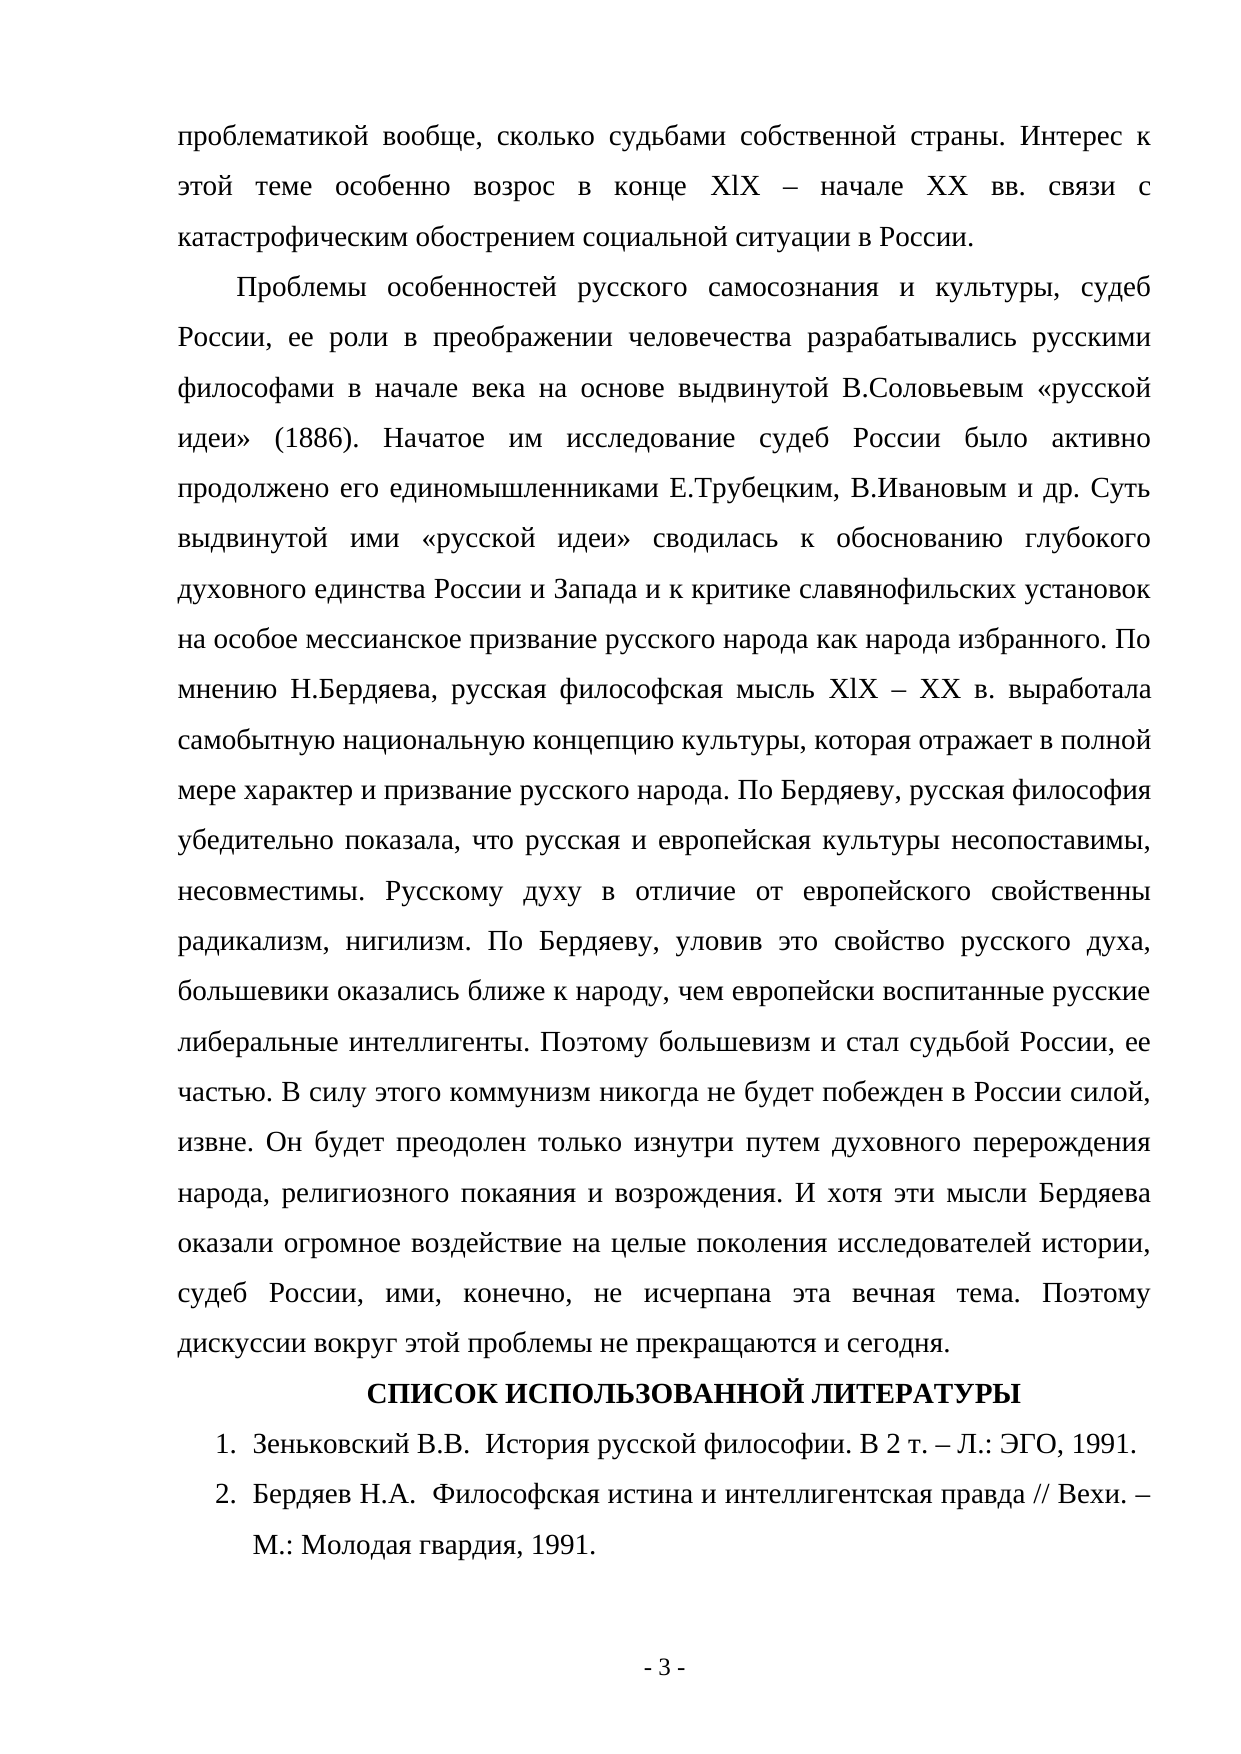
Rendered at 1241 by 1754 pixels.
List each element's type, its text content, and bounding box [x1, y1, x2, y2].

text СПИСОК ИСПОЛЬЗОВАННОЙ ЛИТЕРАТУРЫ [177, 1376, 1152, 1409]
list Зеньковский В.В. История русской философии. В 2 т. – Л.: ЭГО, 1991. [215, 1426, 1152, 1460]
text Проблемы особенностей русского самосознания и культуры, судеб России, ее роли в преображении человечества разрабатывались русскими философами в начале века на основе выдвинутой В.Соловьевым «русской идеи» (1886). Начатое им исследование судеб России было активно продолжено его единомышленниками Е.Трубецким, В.Ивановым и др. Суть выдвинутой ими «русской идеи» сводилась к обоснованию глубокого духовного единства России и Запада и к критике славянофильских установок на особое мессианское призвание русского народа как народа избранного. По мнению Н.Бердяева, русская философская мысль XlX – ХХ в. выработала самобытную национальную концепцию культуры, которая отражает в полной мере характер и призвание русского народа. По Бердяеву, русская философия убедительно показала, что русская и европейская культуры несопоставимы, несовместимы. Русскому духу в отличие от европейского свойственны радикализм, нигилизм. По Бердяеву, уловив это свойство русского духа, большевики оказались ближе к народу, чем европейски воспитанные русские либеральные интеллигенты. Поэтому большевизм и стал судьбой России, ее частью. В силу этого коммунизм никогда не будет побежден в России силой, извне. Он будет преодолен только изнутри путем духовного перерождения народа, религиозного покаяния и возрождения. И хотя эти мысли Бердяева оказали огромное воздействие на целые поколения исследователей истории, судеб России, ими, конечно, не исчерпана эта вечная тема. Поэтому дискуссии вокруг этой проблемы не прекращаются и сегодня. [177, 269, 1152, 1359]
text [177, 118, 1152, 252]
list Бердяев Н.А. Философская истина и интеллигентская правда // Вехи. – М.: Молодая гвардия, 1991. [215, 1477, 1152, 1560]
